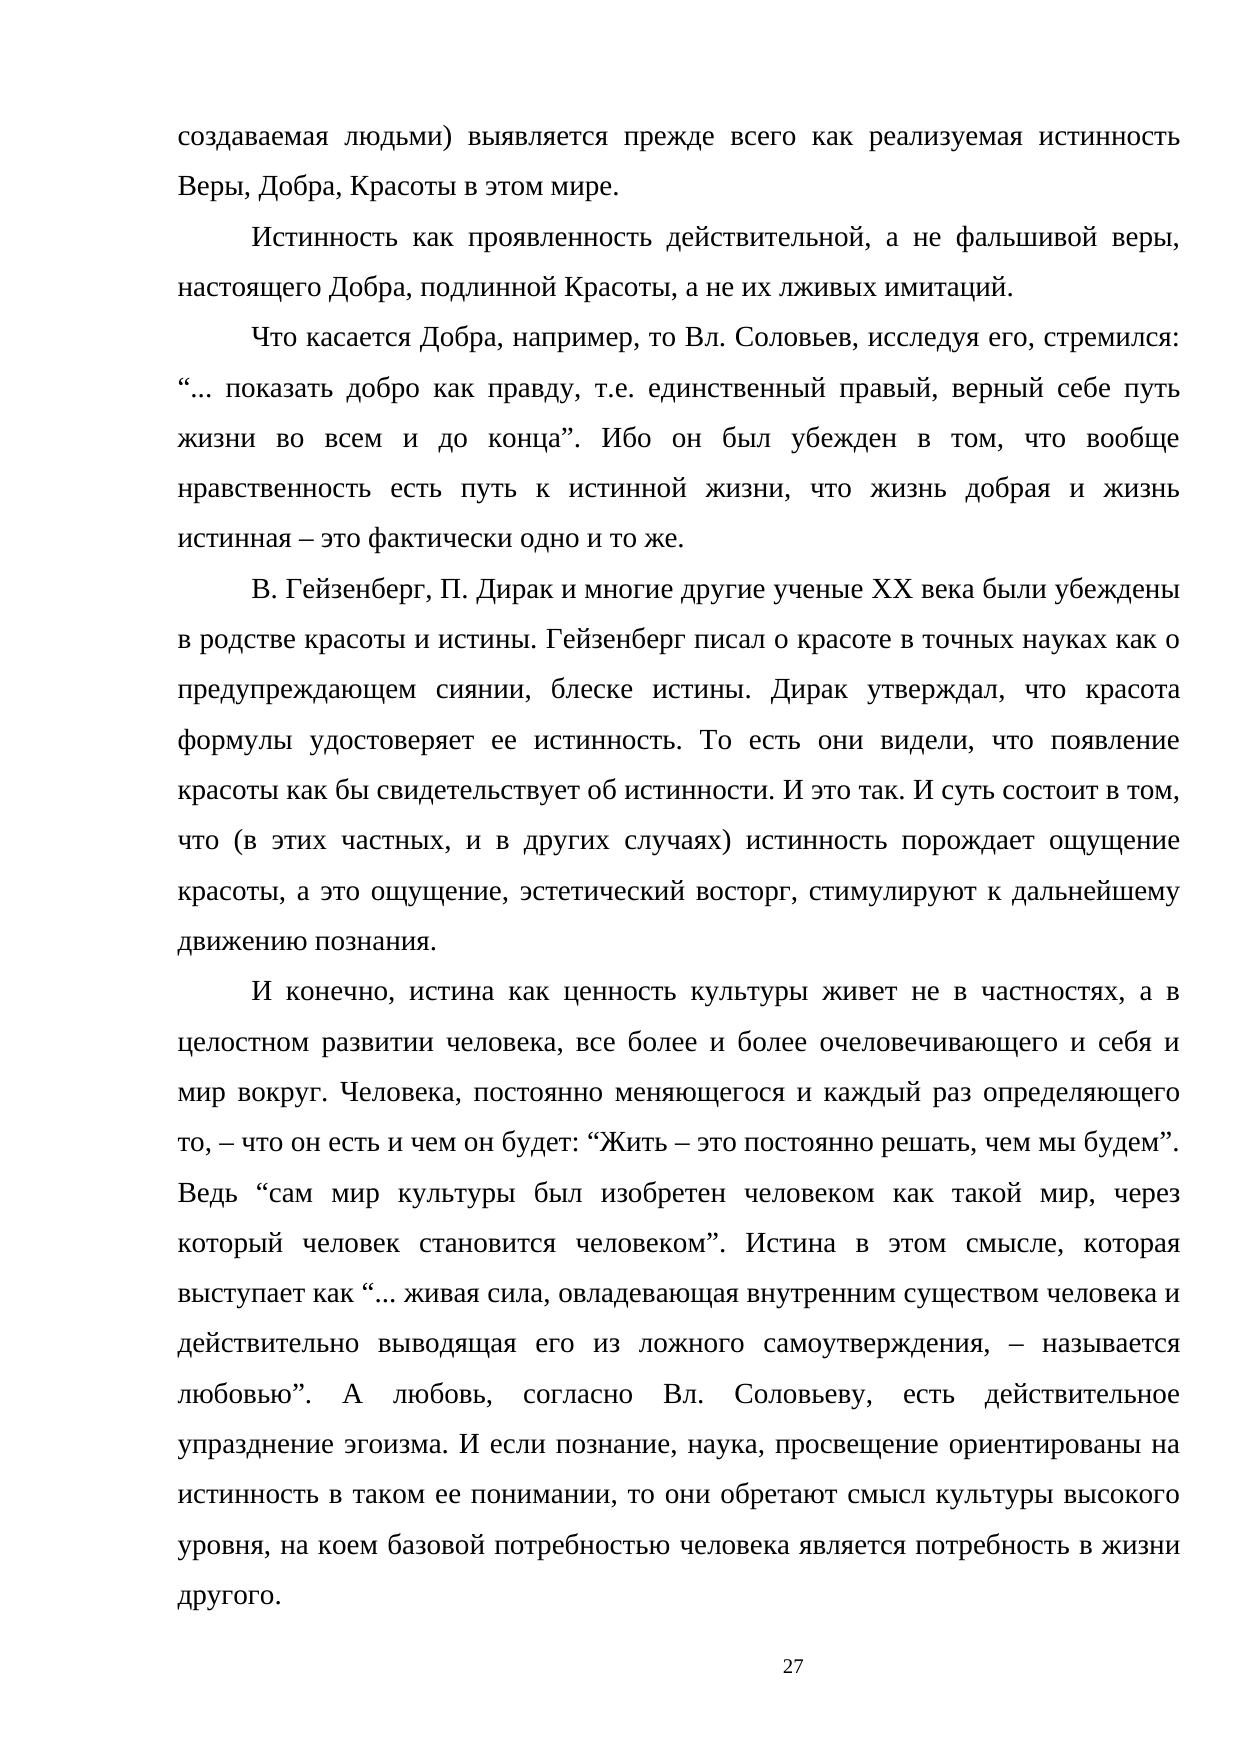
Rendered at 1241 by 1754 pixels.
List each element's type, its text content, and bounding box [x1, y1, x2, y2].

text И конечно, истина как ценность культуры живет не в частностях, а в целостном развитии человека, все более и более очеловечивающего и себя и мир вокруг. Человека, постоянно меняющегося и каждый раз определяющего то, – что он есть и чем он будет: “Жить – это постоянно решать, чем мы будем”. Ведь “сам мир культуры был изобретен человеком как такой мир, через который человек становится человеком”. Истина в этом смысле, которая выступает как “... живая сила, овладевающая внутренним существом человека и действительно выводящая его из ложного самоутверждения, – называется любовью”. А любовь, согласно Вл. Соловьеву, есть действительное упразднение эгоизма. И если познание, наука, просвещение ориентированы на истинность в таком ее понимании, то они обретают смысл культуры высокого уровня, на коем базовой потребностью человека является потребность в жизни другого. [177, 973, 1181, 1611]
text Истинность как проявленность действительной, а не фальшивой веры, настоящего Добра, подлинной Красоты, а не их лживых имитаций. [177, 219, 1181, 303]
text В. Гейзенберг, П. Дирак и многие другие ученые ХХ века были убеждены в родстве красоты и истины. Гейзенберг писал о красоте в точных науках как о предупреждающем сиянии, блеске истины. Дирак утверждал, что красота формулы удостоверяет ее истинность. То есть они видели, что появление красоты как бы свидетельствует об истинности. И это так. И суть состоит в том, что (в этих частных, и в других случаях) истинность порождает ощущение красоты, а это ощущение, эстетический восторг, стимулируют к дальнейшему движению познания. [177, 571, 1181, 957]
text Что касается Добра, например, то Вл. Соловьев, исследуя его, стремился: “... показать добро как правду, т.е. единственный правый, верный себе путь жизни во всем и до конца”. Ибо он был убежден в том, что вообще нравственность есть путь к истинной жизни, что жизнь добрая и жизнь истинная – это фактически одно и то же. [177, 319, 1181, 554]
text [177, 118, 1181, 202]
